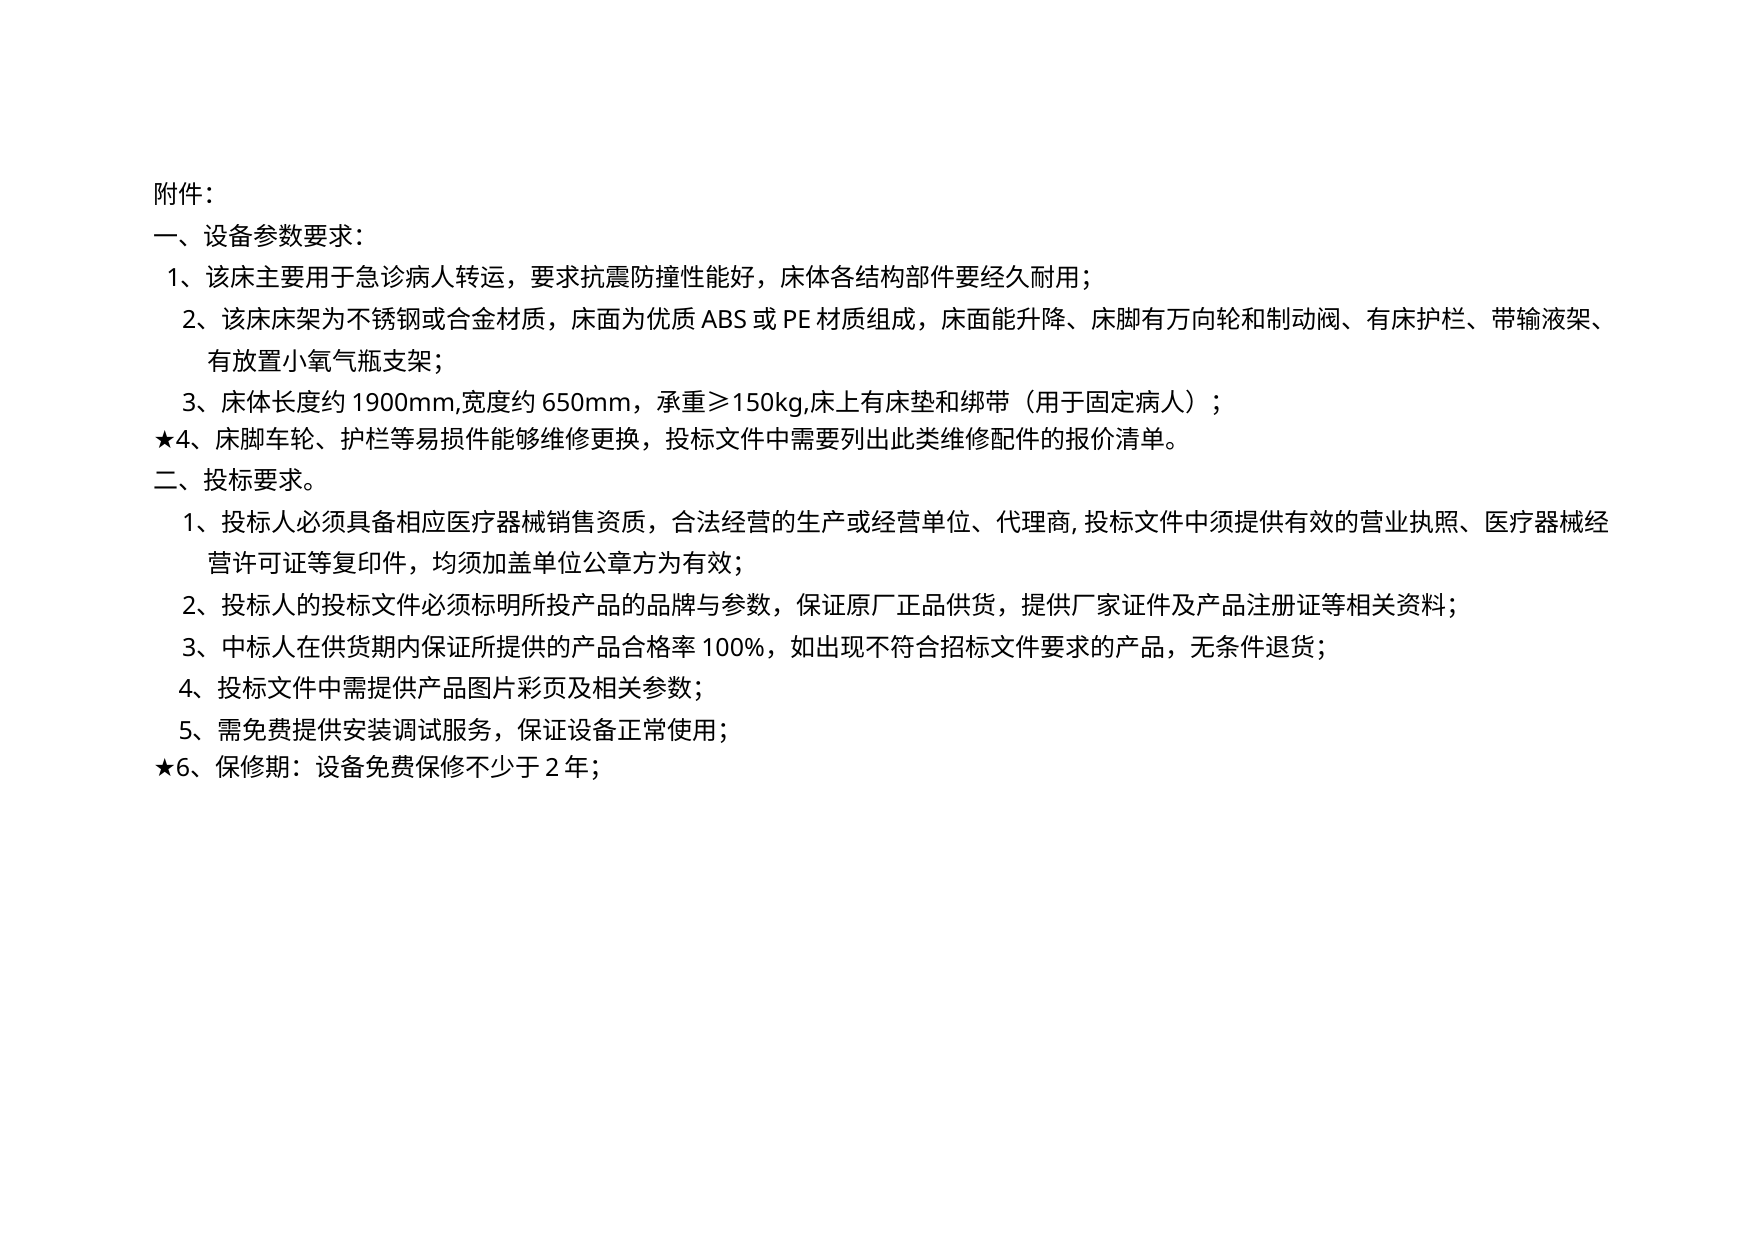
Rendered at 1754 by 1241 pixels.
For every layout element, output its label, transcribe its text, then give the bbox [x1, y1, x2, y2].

text 一、设备参数要求： [153, 212, 1613, 253]
text 3、床体长度约1900mm,宽度约650mm，承重≥150kg,床上有床垫和绑带（用于固定病人）； [182, 378, 1613, 420]
text 附件： [153, 170, 1613, 212]
text 1、该床主要用于急诊病人转运，要求抗震防撞性能好，床体各结构部件要经久耐用； [153, 253, 1613, 295]
text 2、该床床架为不锈钢或合金材质，床面为优质ABS或PE材质组成，床面能升降、床脚有万向轮和制动阀、有床护栏、带输液架、有放置小氧气瓶支架； [182, 295, 1613, 378]
text ★6、保修期：设备免费保修不少于2年； [153, 748, 1613, 784]
text 二、投标要求。 [153, 456, 1613, 498]
text 1、投标人必须具备相应医疗器械销售资质，合法经营的生产或经营单位、代理商, 投标文件中须提供有效的营业执照、医疗器械经营许可证等复印件，均须加盖单位公章方为有效； [182, 498, 1613, 581]
text 3、中标人在供货期内保证所提供的产品合格率100%，如出现不符合招标文件要求的产品，无条件退货； [182, 623, 1613, 664]
text 2、投标人的投标文件必须标明所投产品的品牌与参数，保证原厂正品供货，提供厂家证件及产品注册证等相关资料； [182, 581, 1613, 623]
text 5、需免费提供安装调试服务，保证设备正常使用； [153, 706, 1613, 748]
text 4、投标文件中需提供产品图片彩页及相关参数； [153, 664, 1613, 706]
text ★4、床脚车轮、护栏等易损件能够维修更换，投标文件中需要列出此类维修配件的报价清单。 [153, 420, 1613, 456]
